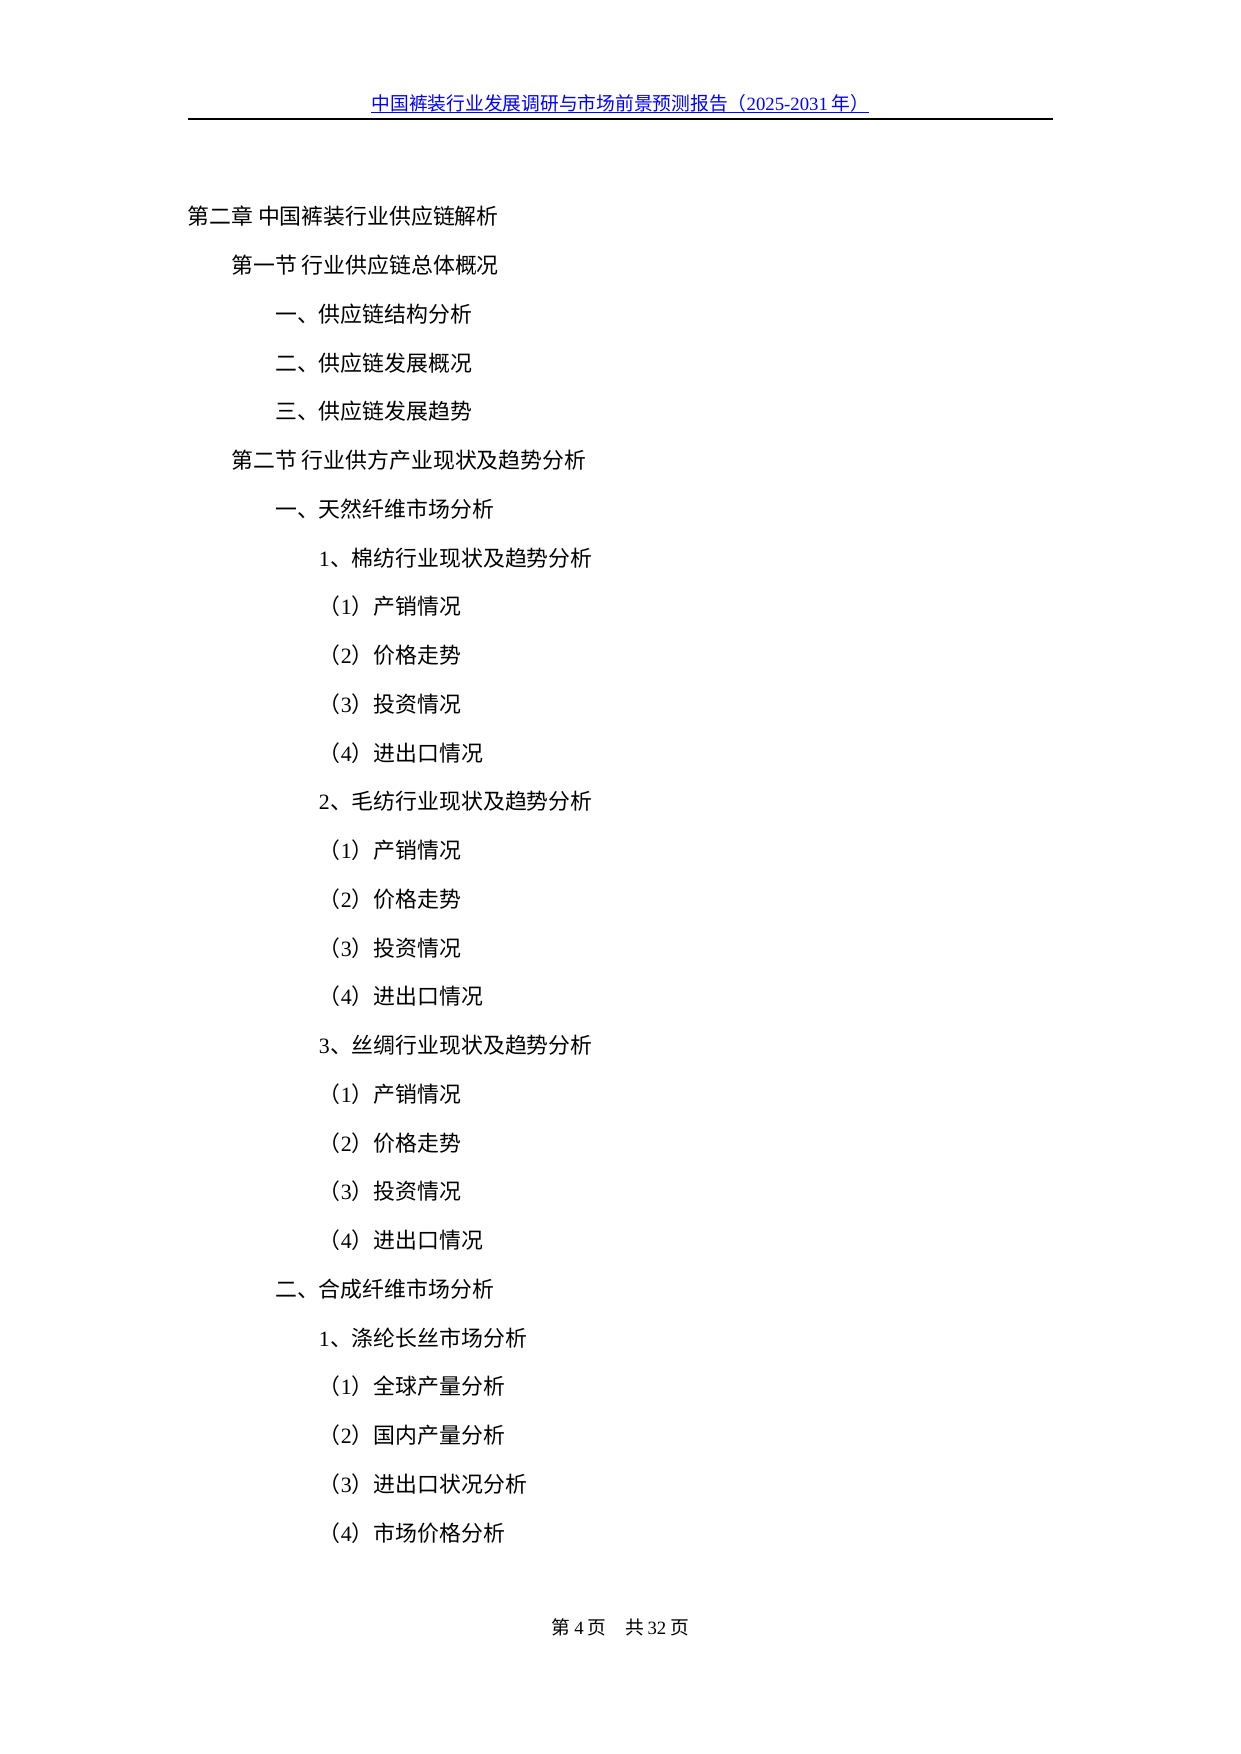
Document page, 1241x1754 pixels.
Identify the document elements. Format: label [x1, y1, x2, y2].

text [187, 150, 1053, 1548]
